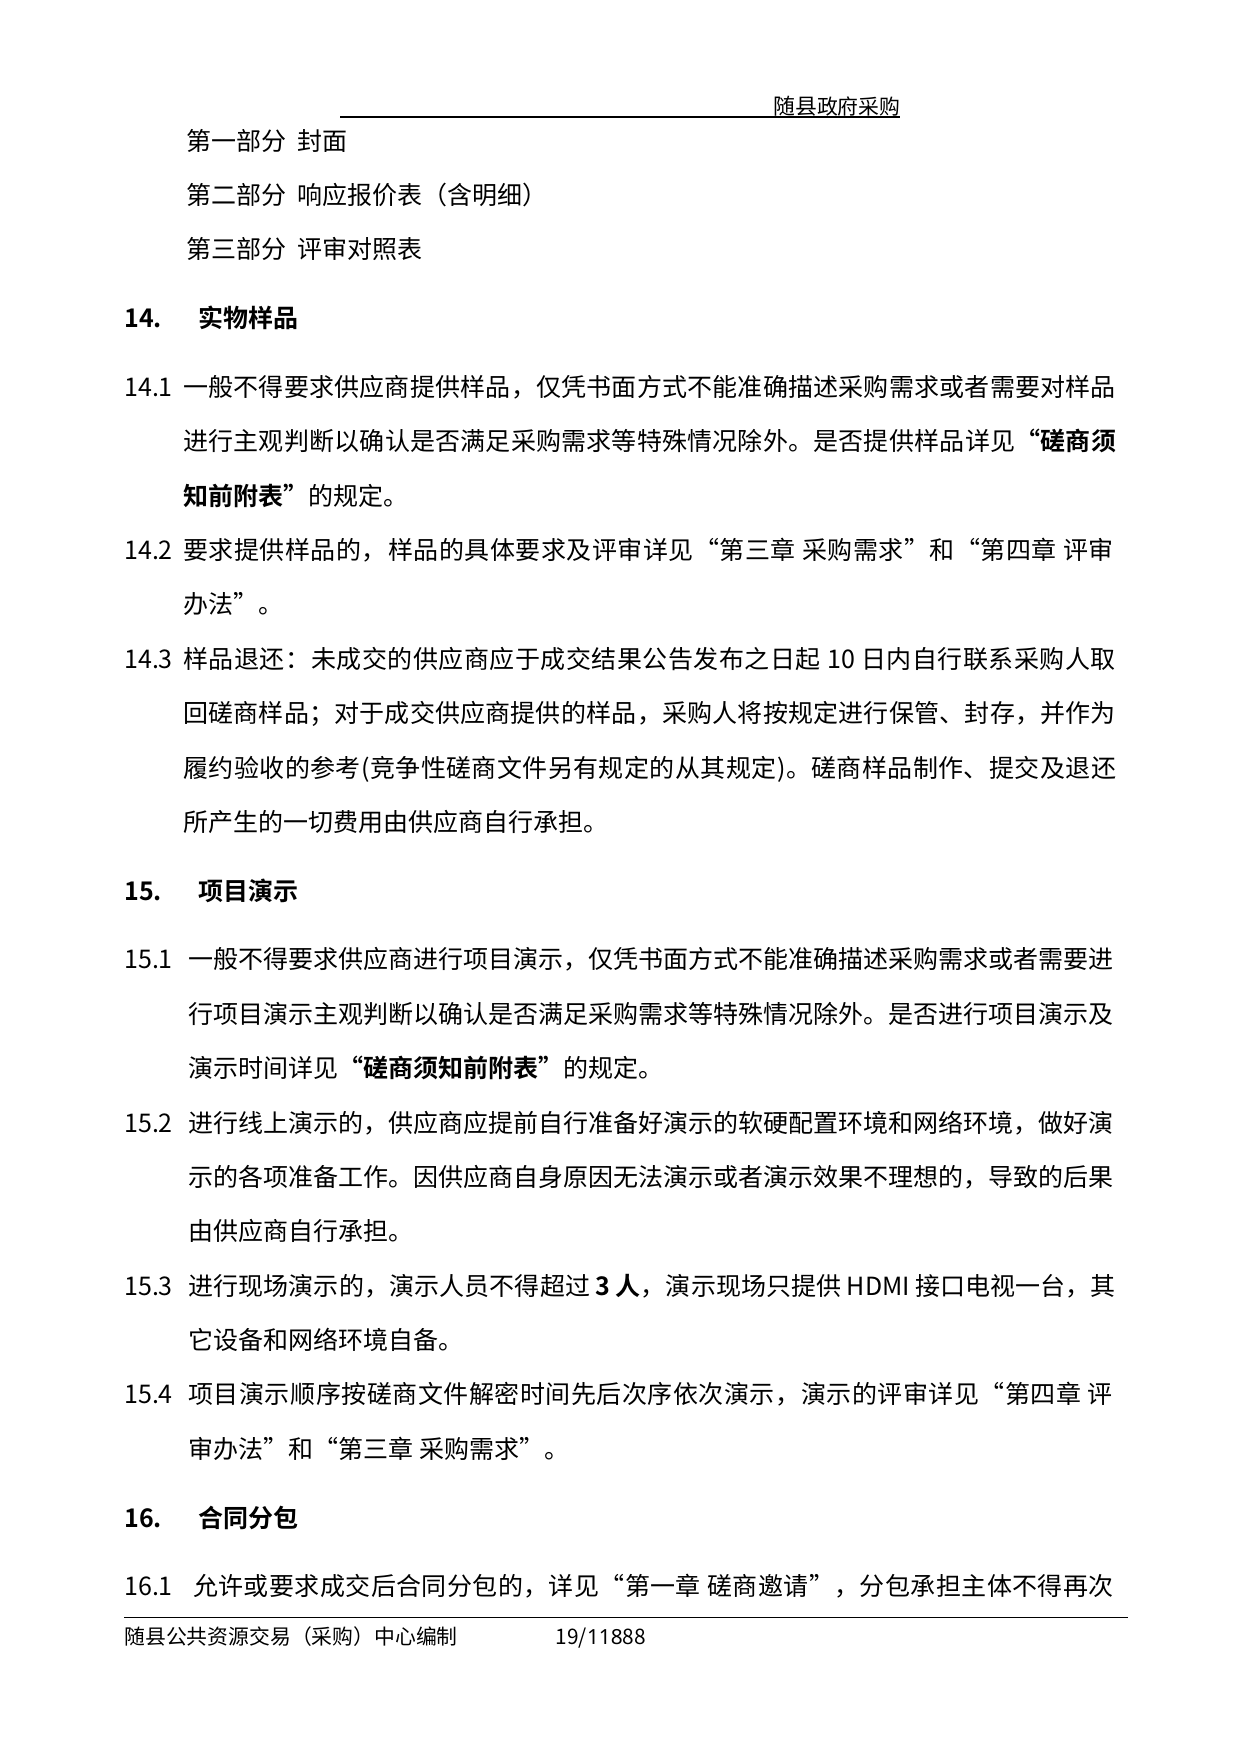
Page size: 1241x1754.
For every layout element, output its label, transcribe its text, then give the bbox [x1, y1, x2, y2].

text 第一部分 封面 [174, 121, 1116, 157]
list 进行现场演示的，演示人员不得超过3人，演示现场只提供HDMI接口电视一台，其它设备和网络环境自备。 [124, 1266, 1116, 1357]
list 一般不得要求供应商提供样品，仅凭书面方式不能准确描述采购需求或者需要对样品进行主观判断以确认是否满足采购需求等特殊情况除外。是否提供样品详见“磋商须知前附表”的规定。 [124, 367, 1116, 512]
list 要求提供样品的，样品的具体要求及评审详见“第三章 采购需求”和“第四章 评审办法”。 [124, 531, 1116, 621]
list 样品退还：未成交的供应商应于成交结果公告发布之日起10日内自行联系采购人取回磋商样品；对于成交供应商提供的样品，采购人将按规定进行保管、封存，并作为履约验收的参考(竞争性磋商文件另有规定的从其规定)。磋商样品制作、提交及退还所产生的一切费用由供应商自行承担。 [124, 639, 1116, 839]
list 进行线上演示的，供应商应提前自行准备好演示的软硬配置环境和网络环境，做好演示的各项准备工作。因供应商自身原因无法演示或者演示效果不理想的，导致的后果由供应商自行承担。 [124, 1103, 1116, 1248]
list 实物样品 [124, 284, 1116, 349]
list 一般不得要求供应商进行项目演示，仅凭书面方式不能准确描述采购需求或者需要进行项目演示主观判断以确认是否满足采购需求等特殊情况除外。是否进行项目演示及演示时间详见“磋商须知前附表”的规定。 [124, 940, 1116, 1085]
list 项目演示 [124, 857, 1116, 922]
text 第三部分 评审对照表 [174, 230, 1116, 266]
list 合同分包 [124, 1484, 1116, 1549]
text 第二部分 响应报价表（含明细） [174, 176, 1116, 212]
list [124, 1567, 1116, 1603]
list 项目演示顺序按磋商文件解密时间先后次序依次演示，演示的评审详见“第四章 评审办法”和“第三章 采购需求”。 [124, 1375, 1116, 1466]
